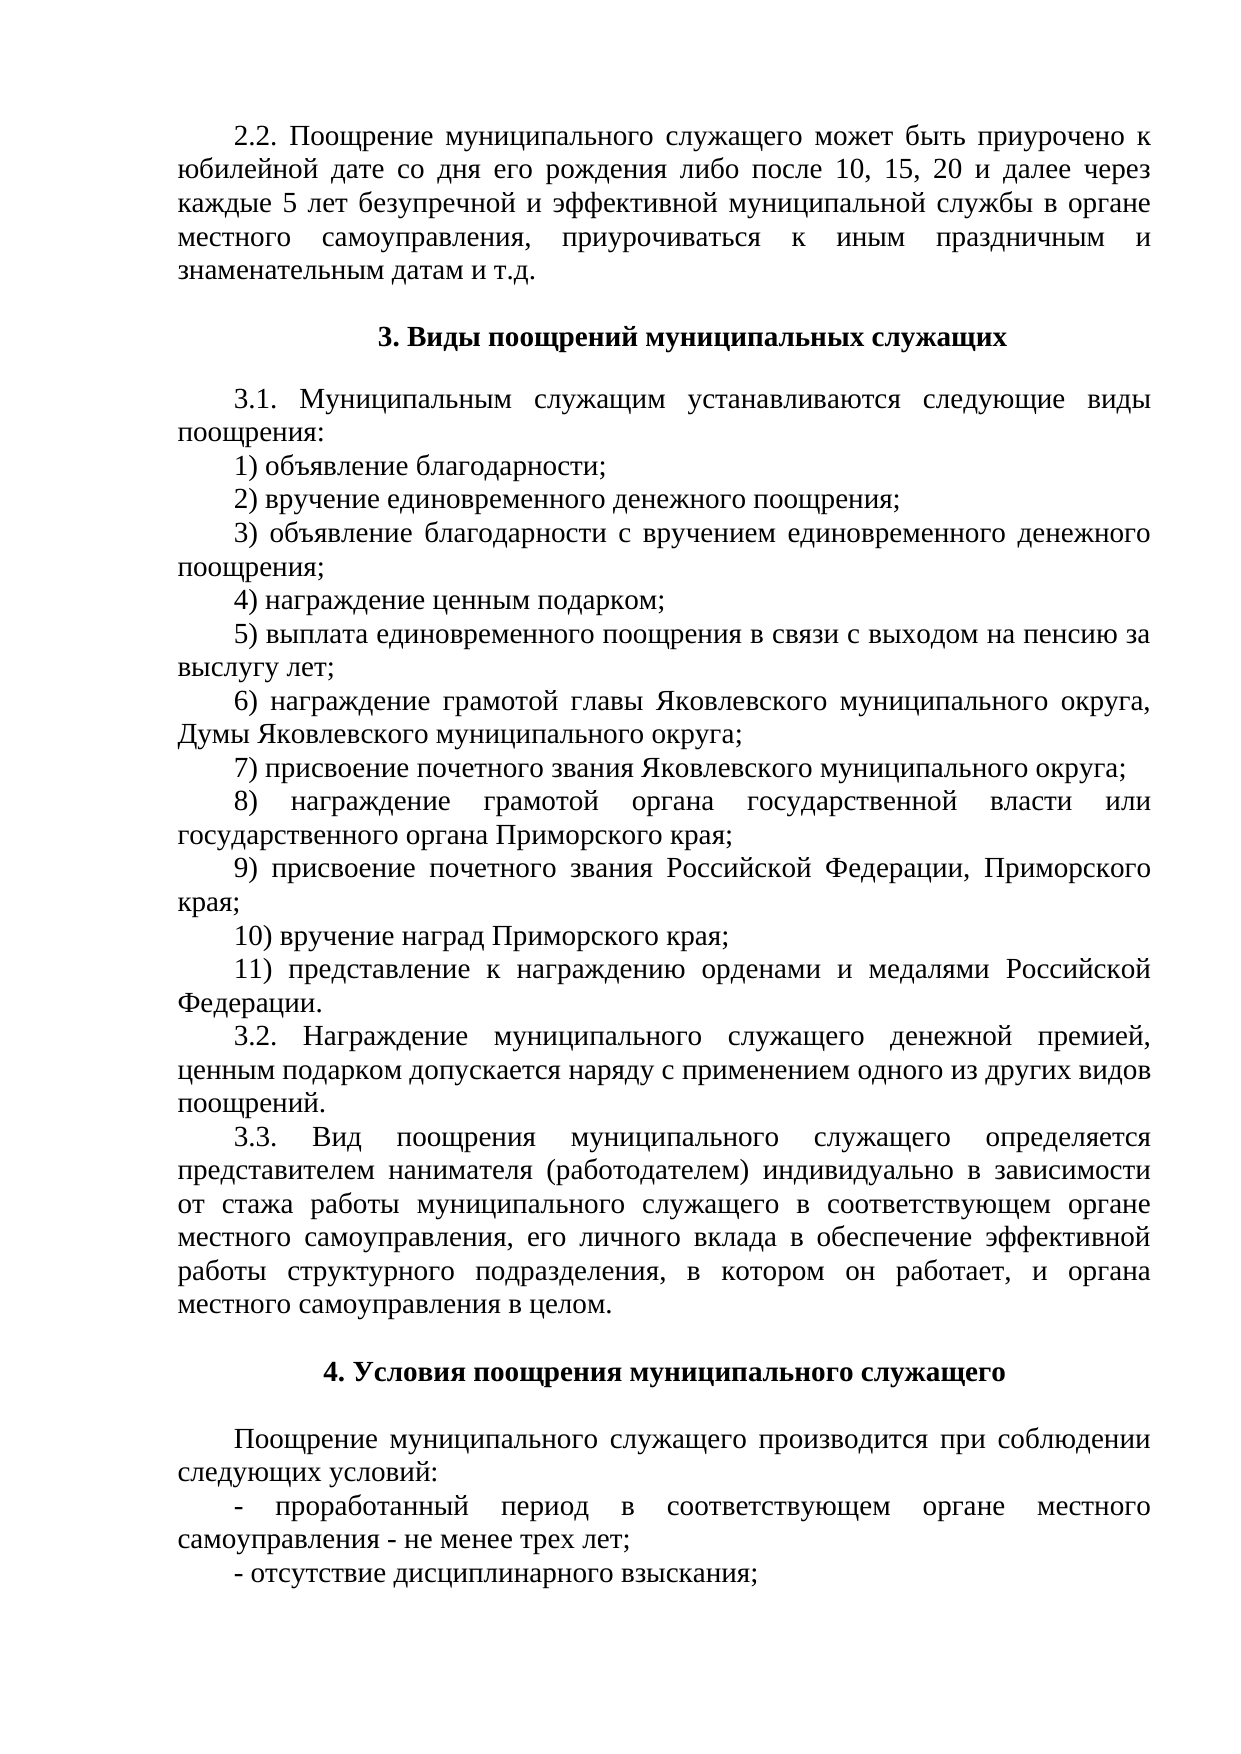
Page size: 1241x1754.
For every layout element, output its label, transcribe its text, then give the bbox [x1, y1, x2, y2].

text 3.3. Вид поощрения муниципального служащего определяется представителем нанимателя (работодателем) индивидуально в зависимости от стажа работы муниципального служащего в соответствующем органе местного самоуправления, его личного вклада в обеспечение эффективной работы структурного подразделения, в котором он работает, и органа местного самоуправления в целом. [177, 1119, 1152, 1320]
text 2.2. Поощрение муниципального служащего может быть приурочено к юбилейной дате со дня его рождения либо после 10, 15, 20 и далее через каждые 5 лет безупречной и эффективной муниципальной службы в органе местного самоуправления, приурочиваться к иным праздничным и знаменательным датам и т.д. [177, 118, 1152, 286]
text 10) вручение наград Приморского края; [177, 918, 1152, 951]
text 4) награждение ценным подарком; [177, 582, 1152, 616]
text 6) награждение грамотой главы Яковлевского муниципального округа, Думы Яковлевского муниципального округа; [177, 683, 1152, 750]
text - отсутствие дисциплинарного взыскания; [177, 1555, 1152, 1588]
text 3.2. Награждение муниципального служащего денежной премией, ценным подарком допускается наряду с применением одного из других видов поощрений. [177, 1018, 1152, 1119]
text 5) выплата единовременного поощрения в связи с выходом на пенсию за выслугу лет; [177, 616, 1152, 683]
text - проработанный период в соответствующем органе местного самоуправления - не менее трех лет; [177, 1488, 1152, 1555]
text 7) присвоение почетного звания Яковлевского муниципального округа; [177, 750, 1152, 783]
text 2) вручение единовременного денежного поощрения; [177, 482, 1152, 515]
text 3.1. Муниципальным служащим устанавливаются следующие виды поощрения: [177, 381, 1152, 448]
text 11) представление к награждению орденами и медалями Российской Федерации. [177, 951, 1152, 1018]
text 9) присвоение почетного звания Российской Федерации, Приморского края; [177, 851, 1152, 918]
text 4. Условия поощрения муниципального служащего [177, 1354, 1152, 1387]
text 3. Виды поощрений муниципальных служащих [177, 319, 1152, 353]
text 1) объявление благодарности; [177, 448, 1152, 482]
text Поощрение муниципального служащего производится при соблюдении следующих условий: [177, 1421, 1152, 1488]
text 3) объявление благодарности с вручением единовременного денежного поощрения; [177, 515, 1152, 582]
text 8) награждение грамотой органа государственной власти или государственного органа Приморского края; [177, 783, 1152, 851]
